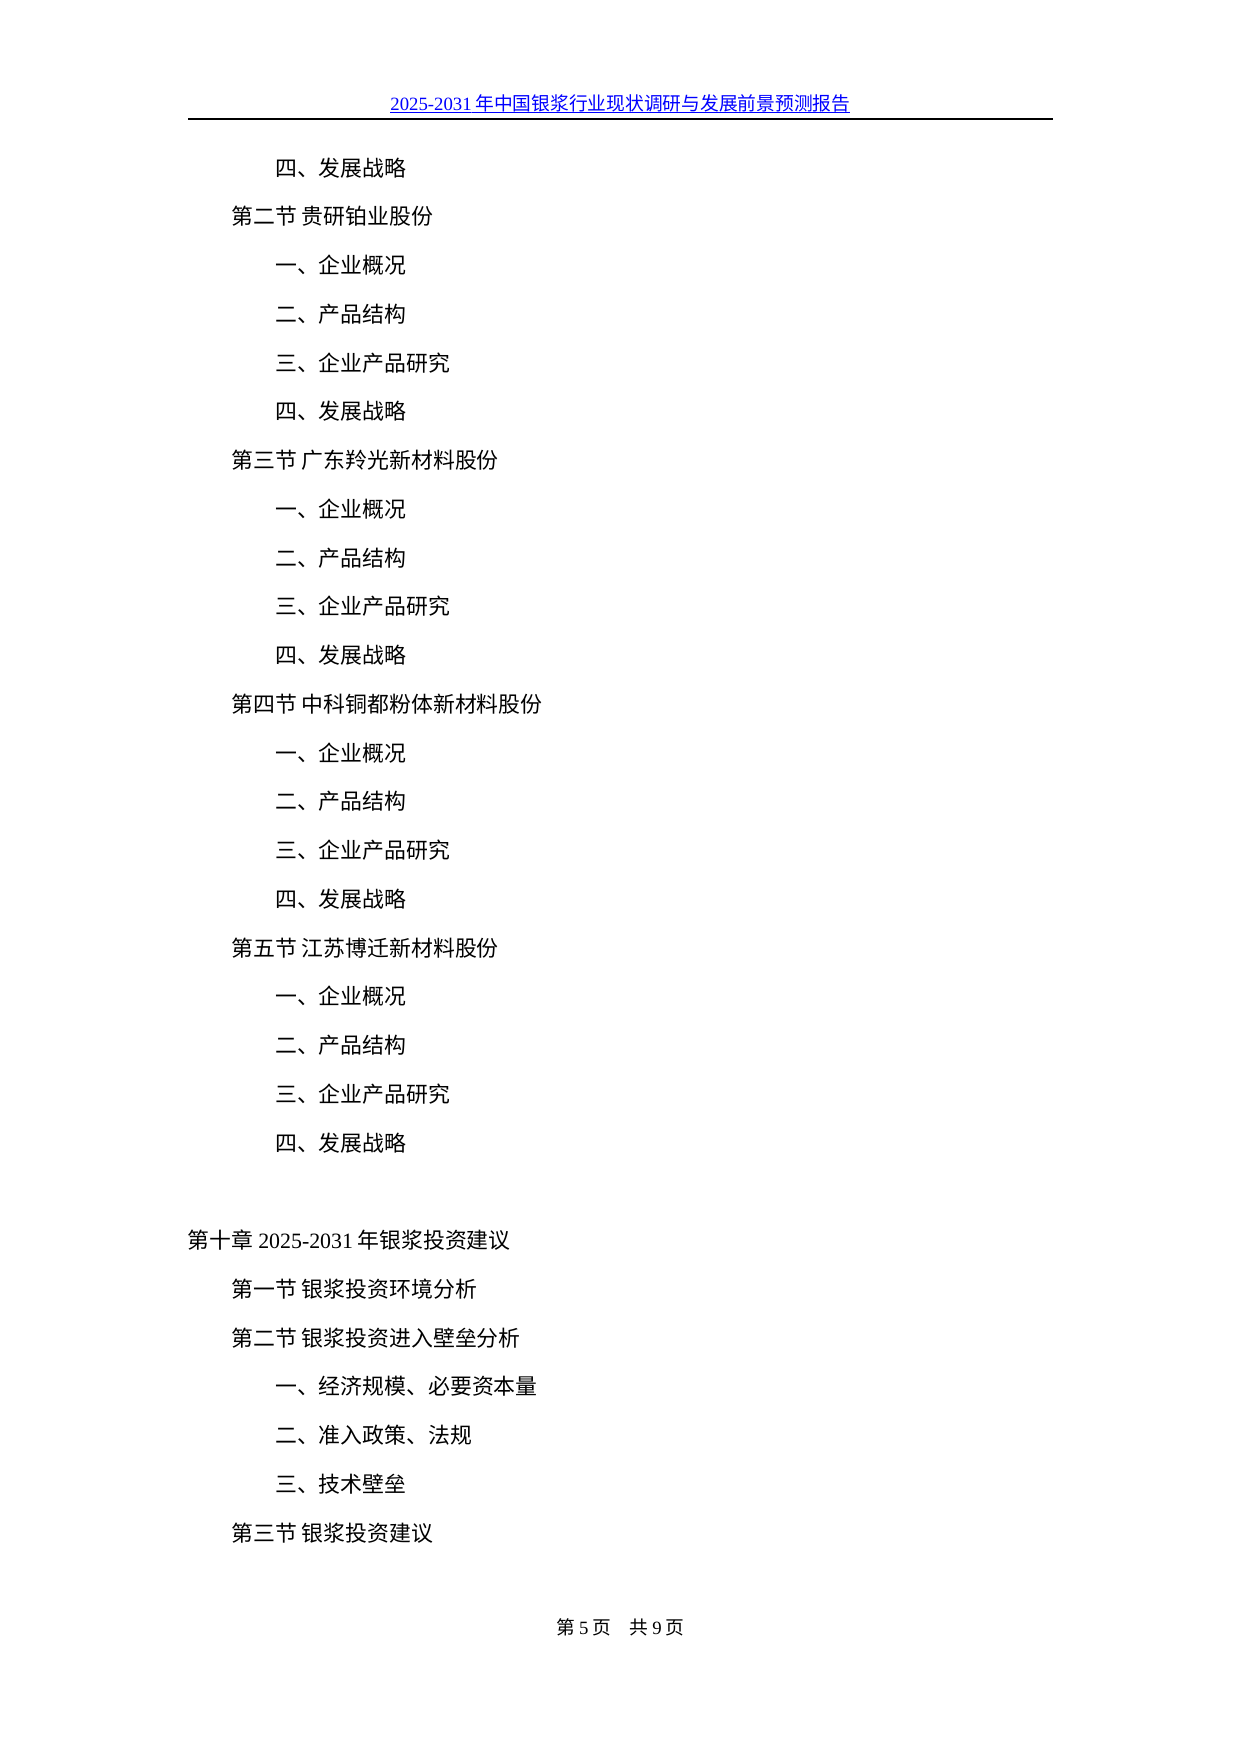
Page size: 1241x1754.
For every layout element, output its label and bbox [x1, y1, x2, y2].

text [187, 150, 1053, 1548]
